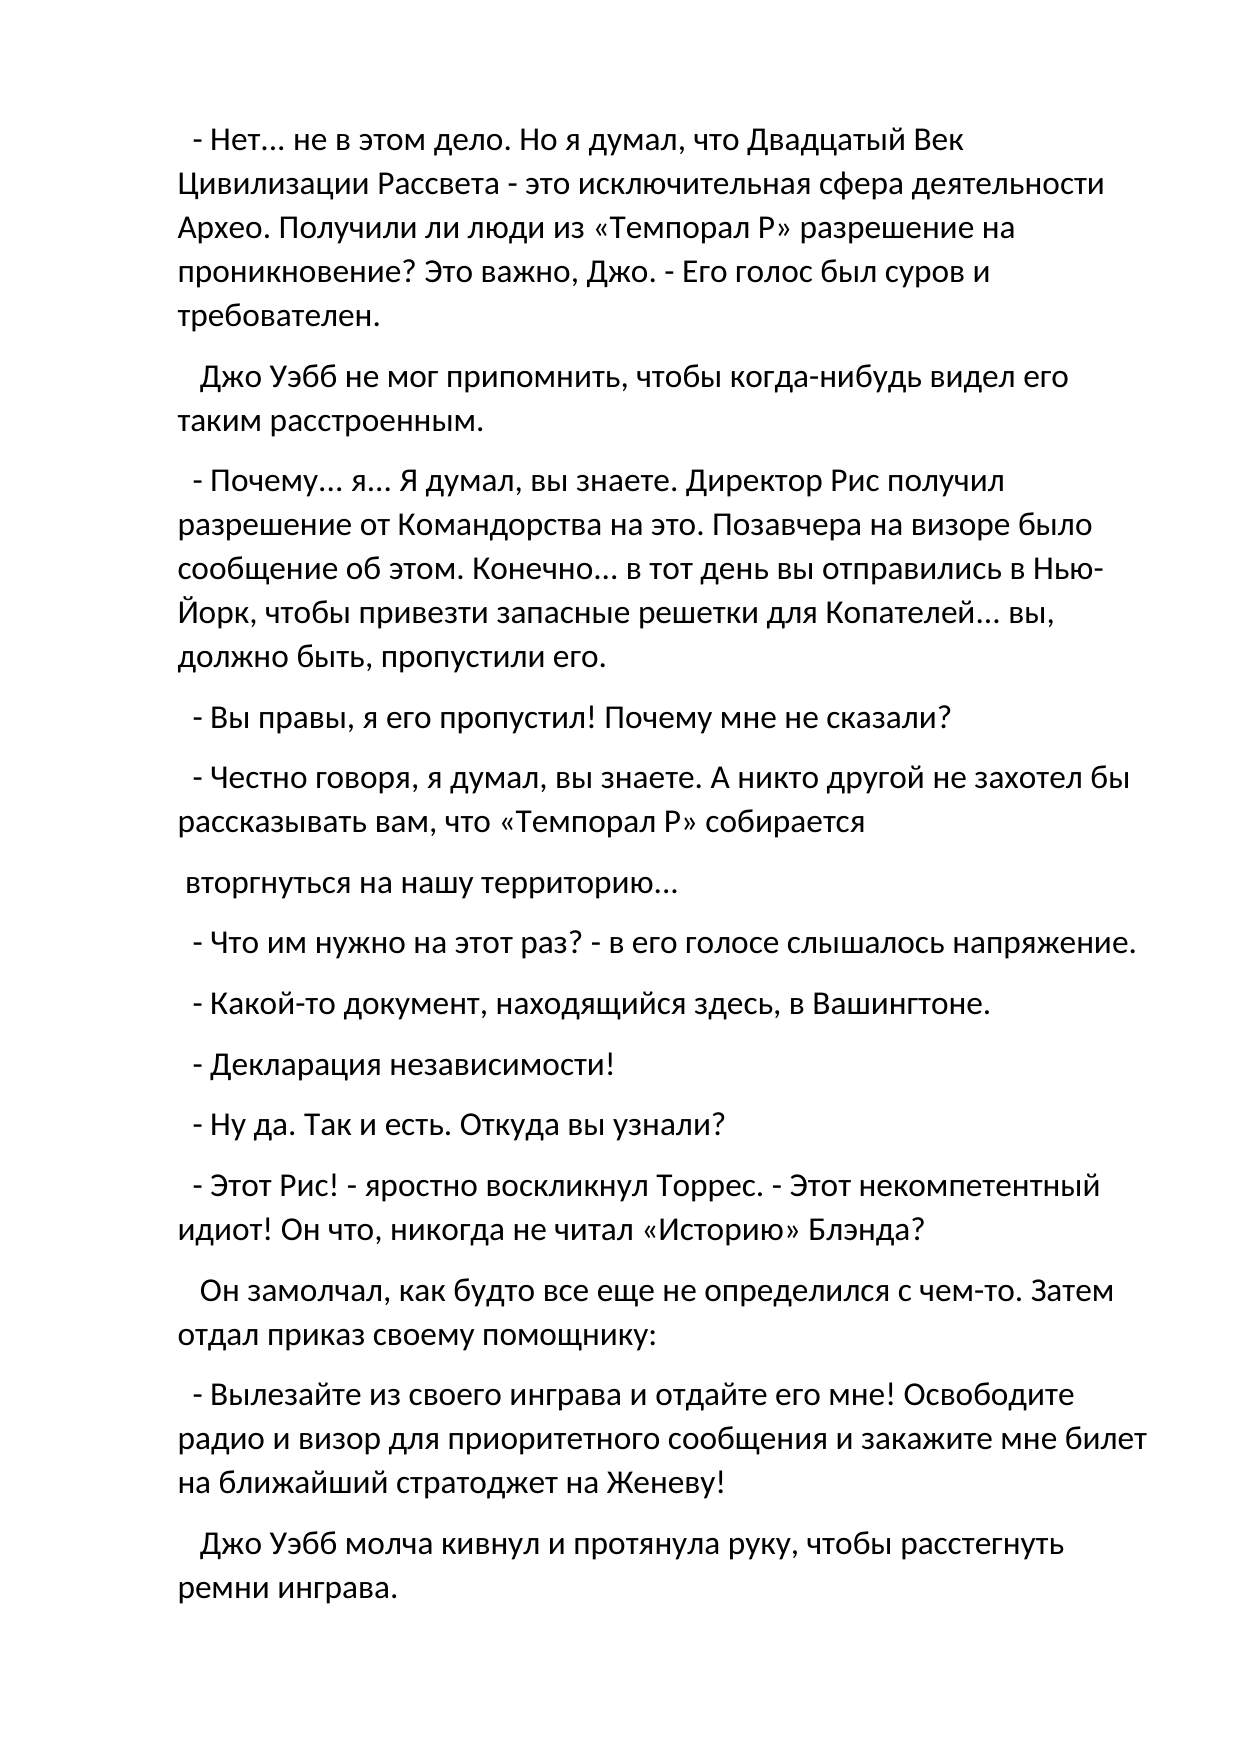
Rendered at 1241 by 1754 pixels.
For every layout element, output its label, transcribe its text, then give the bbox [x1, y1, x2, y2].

text - Честно говоря, я думал, вы знаете. А никто другой не захотел бы рассказывать вам, что «Темпорал Р» собирается [177, 756, 1152, 841]
text Джо Уэбб молча кивнул и протянула руку, чтобы расстегнуть ремни инграва. [177, 1522, 1152, 1606]
text - Декларация независимости! [177, 1043, 1152, 1083]
text - Этот Рис! - яростно воскликнул Торрес. - Этот некомпетентный идиот! Он что, никогда не читал «Историю» Блэнда? [177, 1164, 1152, 1249]
text - Ну да. Так и есть. Откуда вы узнали? [177, 1103, 1152, 1144]
text - Нет... не в этом дело. Но я думал, что Двадцатый Век Цивилизации Рассвета - это исключительная сфера деятельности Архео. Получили ли люди из «Темпорал Р» разрешение на проникновение? Это важно, Джо. - Его голос был суров и требователен. [177, 118, 1152, 335]
text - Что им нужно на этот раз? - в его голосе слышалось напряжение. [177, 921, 1152, 962]
text - Почему... я... Я думал, вы знаете. Директор Рис получил разрешение от Командорства на это. Позавчера на визоре было сообщение об этом. Конечно... в тот день вы отправились в Нью-Йорк, чтобы привезти запасные решетки для Копателей... вы, должно быть, пропустили его. [177, 459, 1152, 676]
text вторгнуться на нашу территорию... [177, 861, 1152, 902]
text Он замолчал, как будто все еще не определился с чем-то. Затем отдал приказ своему помощнику: [177, 1268, 1152, 1353]
text - Вы правы, я его пропустил! Почему мне не сказали? [177, 696, 1152, 736]
text Джо Уэбб не мог припомнить, чтобы когда-нибудь видел его таким расстроенным. [177, 354, 1152, 439]
text - Вылезайте из своего инграва и отдайте его мне! Освободите радио и визор для приоритетного сообщения и закажите мне билет на ближайший стратоджет на Женеву! [177, 1373, 1152, 1502]
text - Какой-то документ, находящийся здесь, в Вашингтоне. [177, 982, 1152, 1023]
